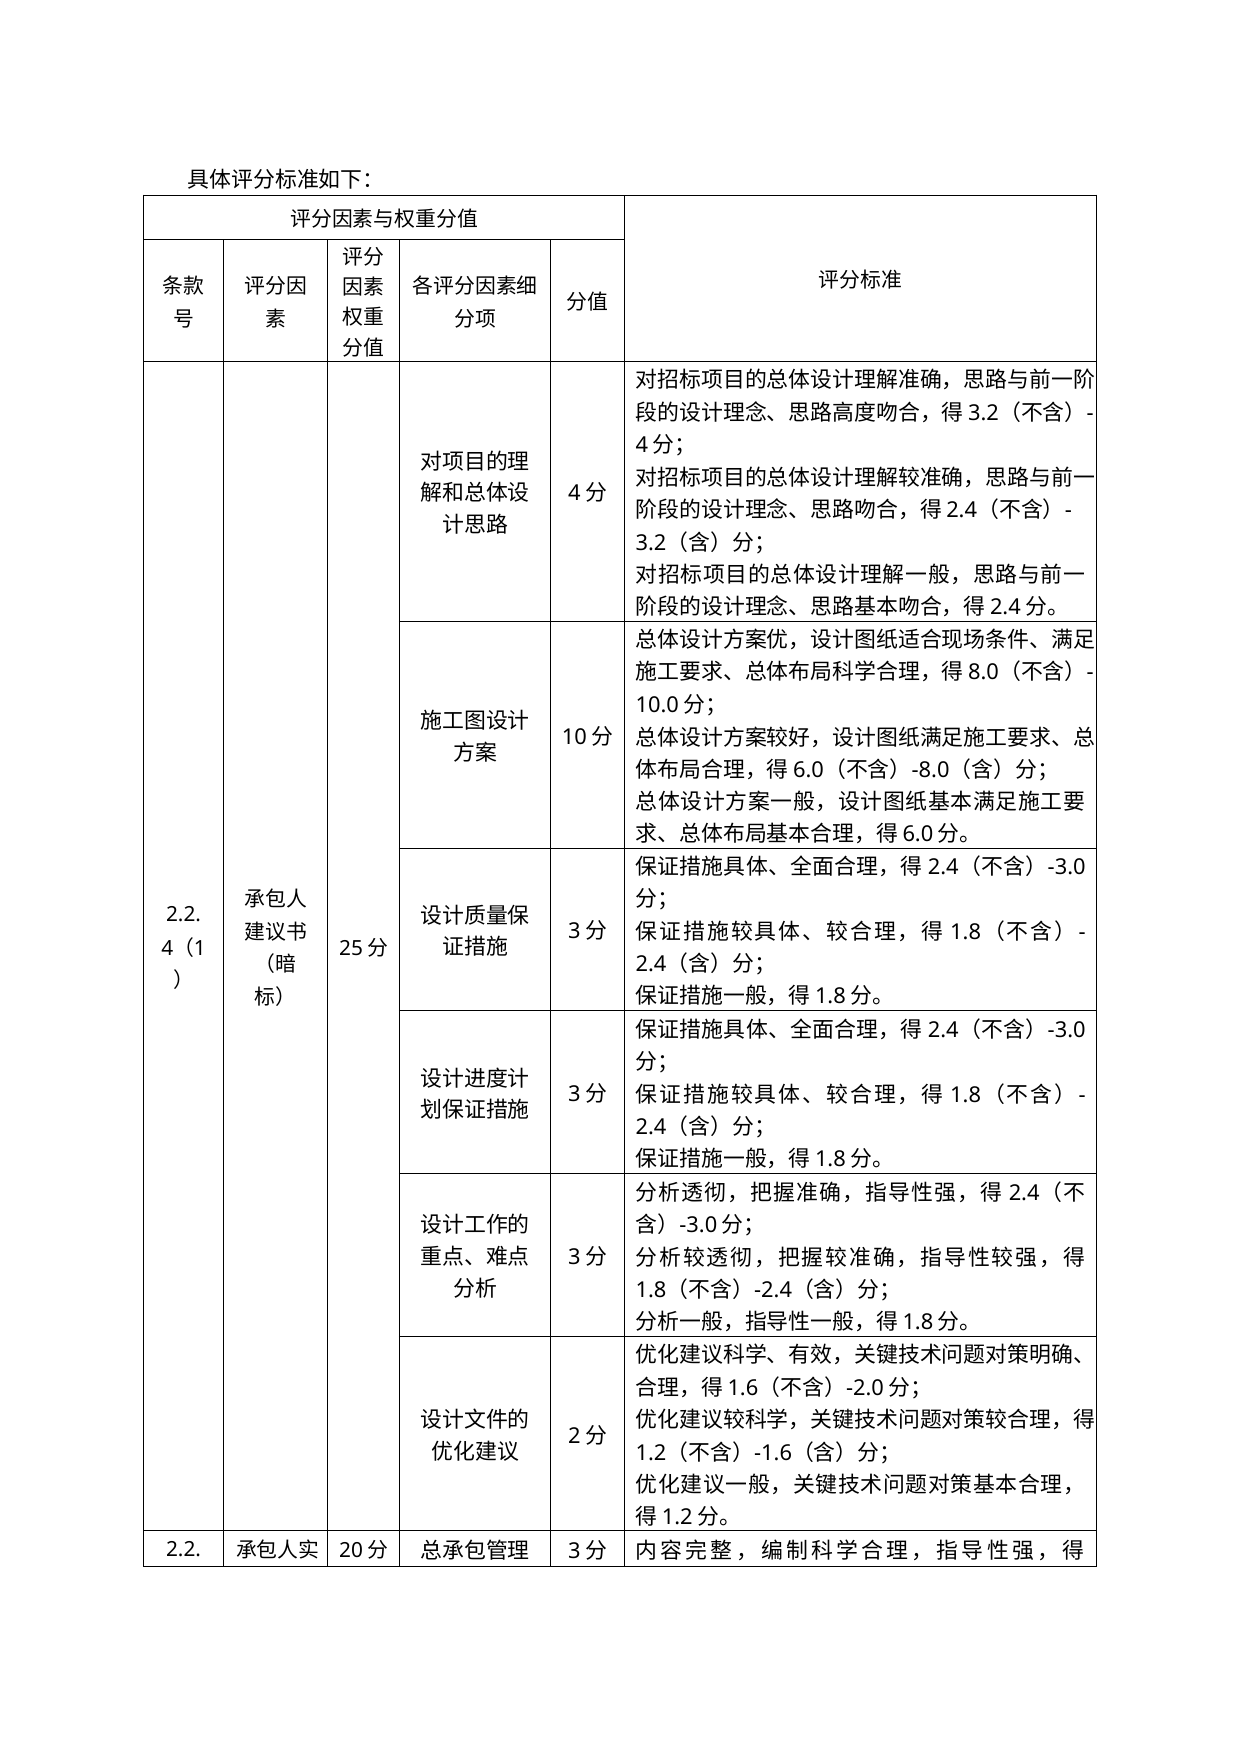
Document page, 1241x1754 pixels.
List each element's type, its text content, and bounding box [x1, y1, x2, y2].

table_header 评分因素与权重分值 [144, 196, 624, 239]
table_cell 承包人建议书（暗标） [224, 362, 327, 1530]
table_cell 设计工作的重点、难点分析 [400, 1174, 550, 1336]
table_cell 条款号 [144, 240, 223, 361]
table_cell 2.2.4（2） [144, 1531, 223, 1566]
table_cell 评分因素 [224, 240, 327, 361]
table_cell 20分 [328, 1531, 399, 1566]
table_cell 3分 [551, 1531, 624, 1566]
table_cell 3分 [551, 1011, 624, 1173]
table_cell 总承包管理 方案 [400, 1531, 550, 1566]
table_cell 10分 [551, 622, 624, 847]
table_cell 设计文件的优化建议 [400, 1337, 550, 1530]
table_cell 设计进度计划保证措施 [400, 1011, 550, 1173]
table_cell 施工图设计方案 [400, 622, 550, 847]
table_cell 各评分因素细分项 [400, 240, 550, 361]
table_cell 保证措施具体、全面合理，得2.4（不含）-3.0分； 保证措施较具体、较合理，得1.8（不含）-2.4（含）分； 保证措施一般，得1.8分。 [625, 1011, 1096, 1173]
table_cell 总体设计方案优，设计图纸适合现场条件、满足施工要求、总体布局科学合理，得8.0（不含）-10.0分； 总体设计方案较好，设计图纸满足施工要求、总体布局合理，得6.0（不含）-8.0（含）分； 总体设计方案一般，设计图纸基本满足施工要求、总体布局基本合理，得6.0分。 [625, 622, 1096, 847]
table_cell 保证措施具体、全面合理，得2.4（不含）-3.0分； 保证措施较具体、较合理，得1.8（不含）-2.4（含）分； 保证措施一般，得1.8分。 [625, 849, 1096, 1010]
table_cell 2分 [551, 1337, 624, 1530]
table_cell 25分 [328, 362, 399, 1530]
table_cell 承包人实施方案（暗标） [224, 1531, 327, 1566]
table_cell 分析透彻，把握准确，指导性强，得2.4（不含）-3.0分； 分析较透彻，把握较准确，指导性较强，得1.8（不含）-2.4（含）分； 分析一般，指导性一般，得1.8分。 [625, 1174, 1096, 1336]
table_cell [625, 1531, 1096, 1566]
table_cell 4分 [551, 362, 624, 621]
table_cell 2.2.4（1） [144, 362, 223, 1530]
table_cell 3分 [551, 849, 624, 1010]
table_header 评分标准 [625, 196, 1096, 361]
table_cell 对招标项目的总体设计理解准确，思路与前一阶段的设计理念、思路高度吻合，得3.2（不含）-4分； 对招标项目的总体设计理解较准确，思路与前一阶段的设计理念、思路吻合，得2.4（不含）-3.2（含）分； 对招标项目的总体设计理解一般，思路与前一阶段的设计理念、思路基本吻合，得2.4分。 [625, 362, 1096, 621]
table_cell 分值 [551, 240, 624, 361]
text 具体评分标准如下： [187, 162, 1053, 194]
table_cell 优化建议科学、有效，关键技术问题对策明确、合理，得1.6（不含）-2.0分； 优化建议较科学，关键技术问题对策较合理，得1.2（不含）-1.6（含）分； 优化建议一般，关键技术问题对策基本合理，得1.2分。 [625, 1337, 1096, 1530]
table_cell 对项目的理解和总体设计思路 [400, 362, 550, 621]
table_cell 设计质量保证措施 [400, 849, 550, 1010]
table_cell 3分 [551, 1174, 624, 1336]
table_cell 评分因素 权重分值 [328, 240, 399, 361]
